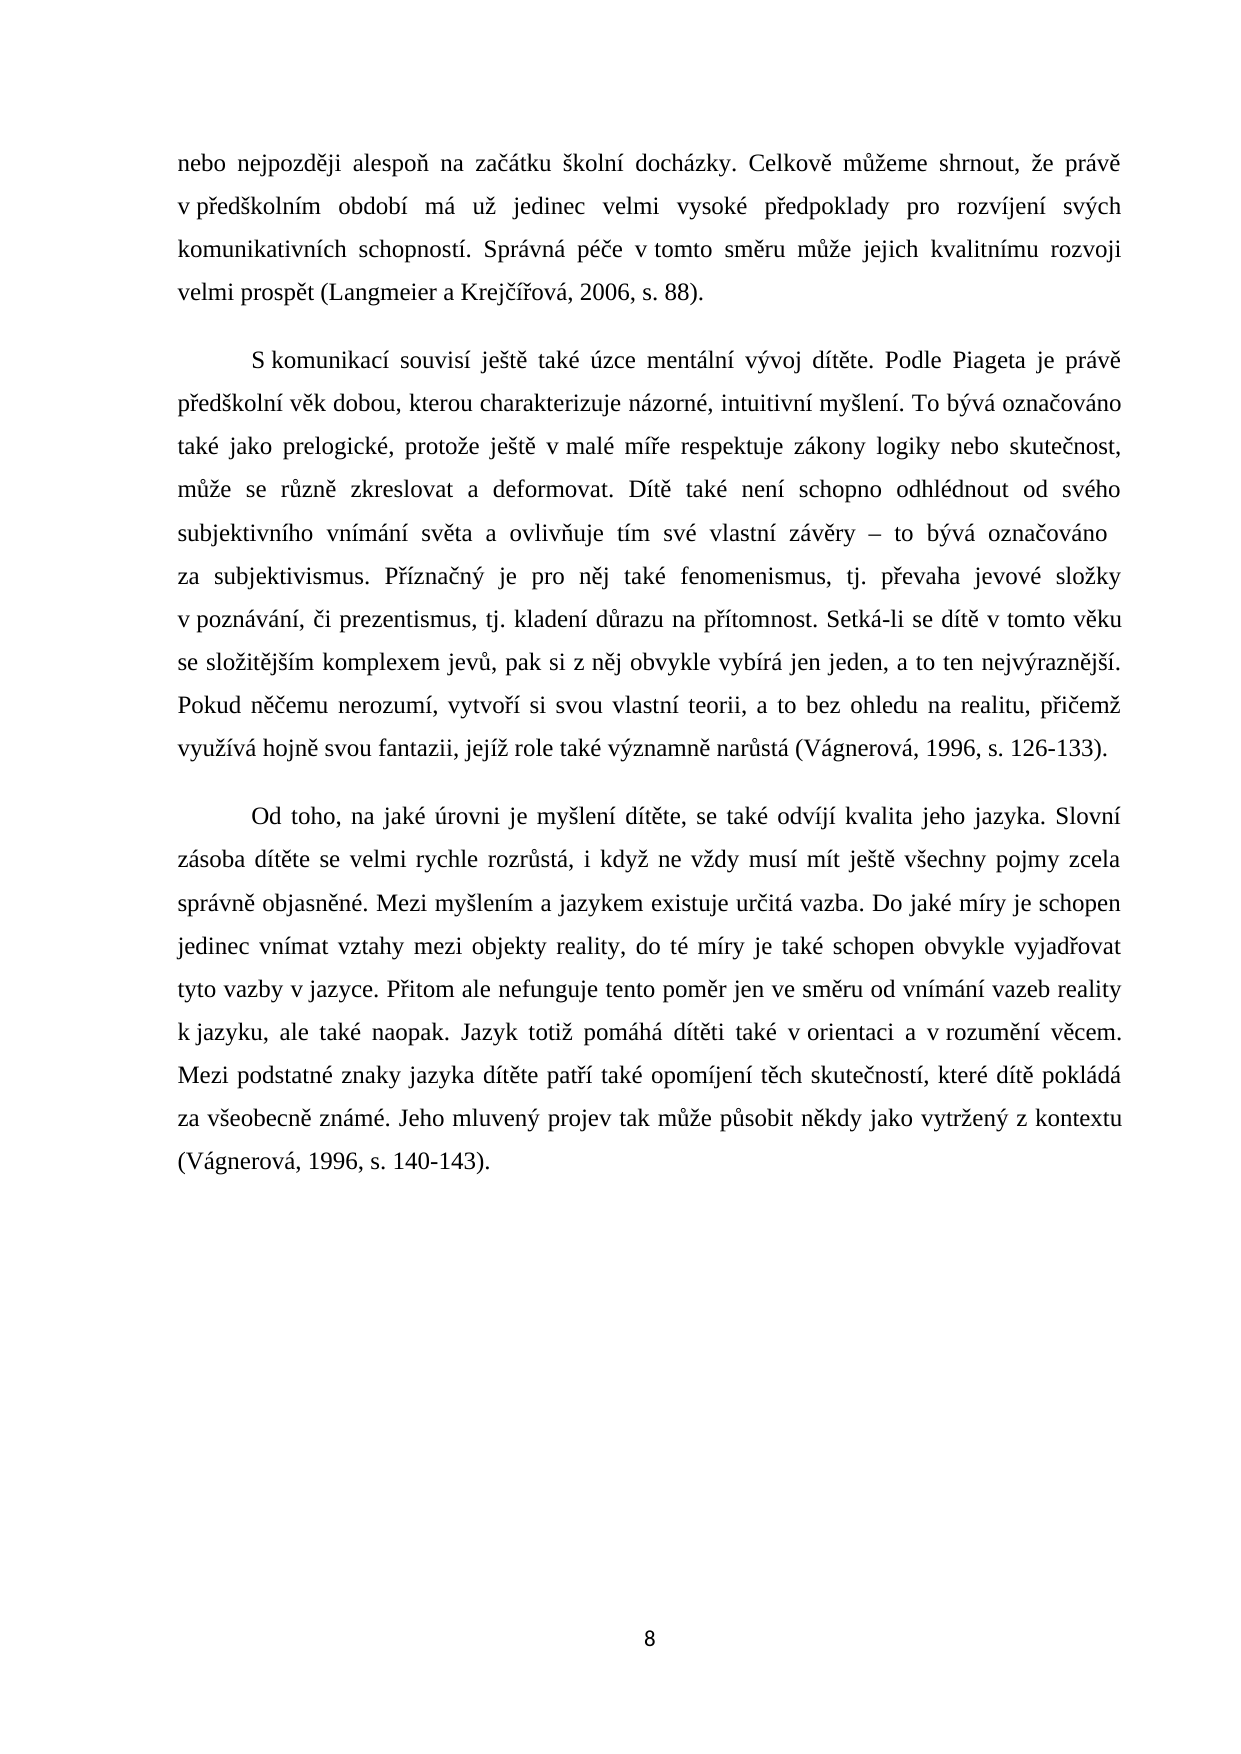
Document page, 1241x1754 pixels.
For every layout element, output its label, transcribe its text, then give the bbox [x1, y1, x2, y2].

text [177, 148, 1122, 306]
text Od toho, na jaké úrovni je myšlení dítěte, se také odvíjí kvalita jeho jazyka. Slovní zásoba dítěte se velmi rychle rozrůstá, i když ne vždy musí mít ještě všechny pojmy zcela správně objasněné. Mezi myšlením a jazykem existuje určitá vazba. Do jaké míry je schopen jedinec vnímat vztahy mezi objekty reality, do té míry je také schopen obvykle vyjadřovat tyto vazby v jazyce. Přitom ale nefunguje tento poměr jen ve směru od vnímání vazeb reality k jazyku, ale také naopak. Jazyk totiž pomáhá dítěti také v orientaci a v rozumění věcem. Mezi podstatné znaky jazyka dítěte patří také opomíjení těch skutečností, které dítě pokládá za všeobecně známé. Jeho mluvený projev tak může působit někdy jako vytržený z kontextu (Vágnerová, 1996, s. 140-143). [177, 801, 1122, 1175]
text S komunikací souvisí ještě také úzce mentální vývoj dítěte. Podle Piageta je právě předškolní věk dobou, kterou charakterizuje názorné, intuitivní myšlení. To bývá označováno také jako prelogické, protože ještě v malé míře respektuje zákony logiky nebo skutečnost, může se různě zkreslovat a deformovat. Dítě také není schopno odhlédnout od svého subjektivního vnímání světa a ovlivňuje tím své vlastní závěry – to bývá označováno za subjektivismus. Příznačný je pro něj také fenomenismus, tj. převaha jevové složky v poznávání, či prezentismus, tj. kladení důrazu na přítomnost. Setká-li se dítě v tomto věku se složitějším komplexem jevů, pak si z něj obvykle vybírá jen jeden, a to ten nejvýraznější. Pokud něčemu nerozumí, vytvoří si svou vlastní teorii, a to bez ohledu na realitu, přičemž využívá hojně svou fantazii, jejíž role také významně narůstá (Vágnerová, 1996, s. 126-133). [177, 345, 1122, 762]
